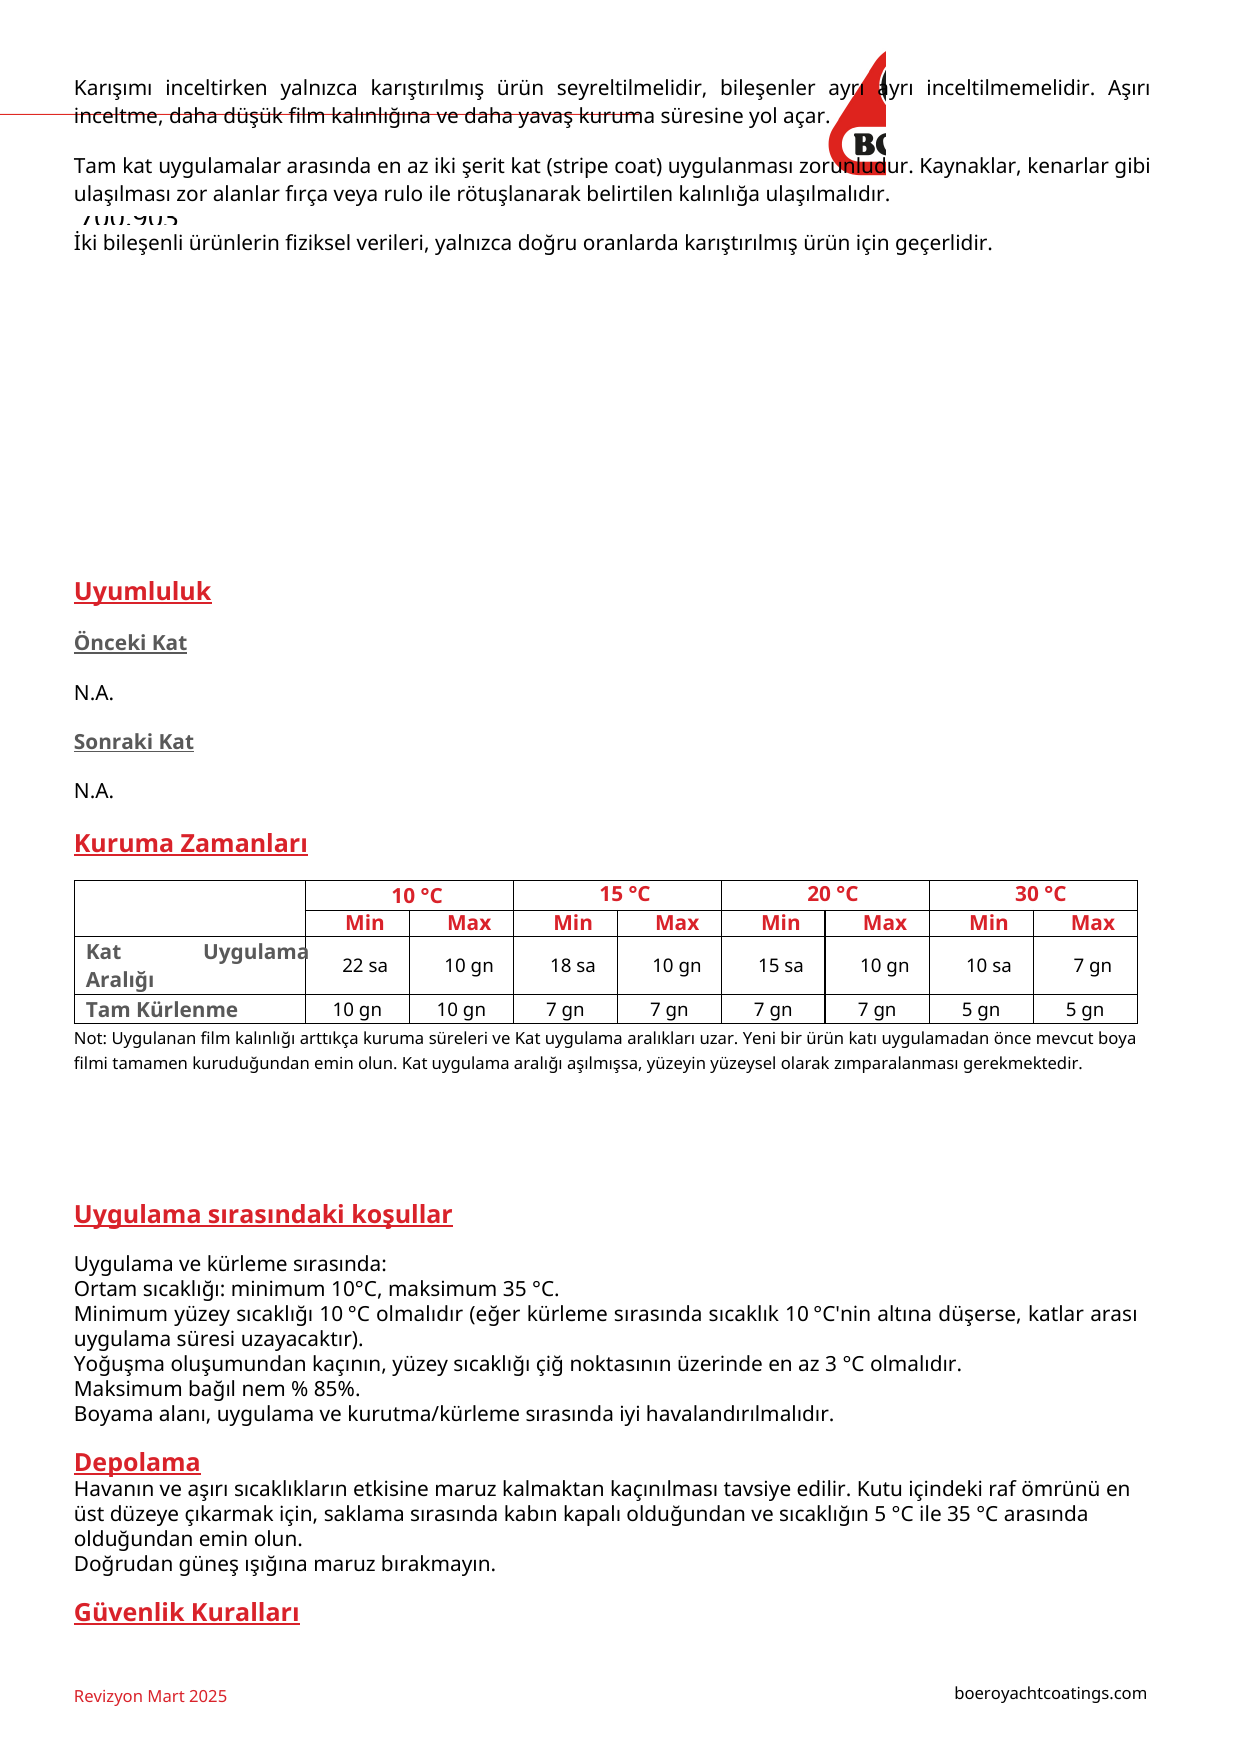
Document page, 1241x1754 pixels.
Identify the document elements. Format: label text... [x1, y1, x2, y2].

text Ortam sıcaklığı: minimum 10°C, maksimum 35 °C. [74, 1276, 1137, 1301]
table_cell Max [826, 911, 929, 936]
table_cell 7 gn [618, 995, 721, 1023]
text Karışımı inceltirken yalnızca karıştırılmış ürün seyreltilmelidir, bileşenler ayrı ayrı inceltilmemelidir. Aşırı inceltme, daha düşük film kalınlığına ve daha yavaş kuruma süresine yol açar. [74, 73, 1152, 130]
table_cell 10 gn [618, 937, 721, 994]
table_cell Min [930, 911, 1033, 936]
text Uygulama ve kürleme sırasında: [74, 1251, 1137, 1276]
text İki bileşenli ürünlerin fiziksel verileri, yalnızca doğru oranlarda karıştırılmış ürün için geçerlidir. [74, 228, 1152, 257]
text Not: Uygulanan film kalınlığı arttıkça kuruma süreleri ve Kat uygulama aralıkları uzar. Yeni bir ürün katı uygulamadan önce mevcut boya filmi tamamen kuruduğundan emin olun. Kat uygulama aralığı aşılmışsa, yüzeyin yüzeysel olarak zımparalanması gerekmektedir. [74, 1024, 1137, 1074]
table_cell 10 gn [410, 995, 513, 1023]
table_cell Max [618, 911, 721, 936]
table_header 30 °C [930, 881, 1137, 910]
picture [0, 0, 886, 216]
table_header 10 °C [306, 881, 513, 910]
table_header 15 °C [514, 881, 721, 910]
text Tam kat uygulamalar arasında en az iki şerit kat (stripe coat) uygulanması zorunludur. Kaynaklar, kenarlar gibi ulaşılması zor alanlar fırça veya rulo ile rötuşlanarak belirtilen kalınlığa ulaşılmalıdır. [74, 151, 1152, 208]
text N.A. [74, 776, 1137, 804]
text Uyumluluk [74, 573, 1137, 607]
table_cell 10 gn [826, 937, 929, 994]
text Uygulama sırasındaki koşullar [74, 1197, 1137, 1231]
table_cell 5 gn [1034, 995, 1137, 1023]
table_cell Min [306, 911, 409, 936]
text Maksimum bağıl nem % 85%. [74, 1376, 1137, 1401]
table_cell 18 sa [514, 937, 617, 994]
text Depolama Havanın ve aşırı sıcaklıkların etkisine maruz kalmaktan kaçınılması tavsiye edilir. Kutu içindeki raf ömrünü en üst düzeye çıkarmak için, saklama sırasında kabın kapalı olduğundan ve sıcaklığın 5 °C ile 35 °C arasında olduğundan emin olun. Doğrudan güneş ışığına maruz bırakmayın. [74, 1451, 1137, 1576]
text Önceki Kat [74, 628, 1137, 657]
text N.A. [74, 678, 1137, 706]
table_cell 7 gn [514, 995, 617, 1023]
table_cell 10 gn [410, 937, 513, 994]
table_cell 5 gn [930, 995, 1033, 1023]
table_cell Max [410, 911, 513, 936]
table_header 20 °C [722, 881, 929, 910]
table_cell 15 sa [722, 937, 824, 994]
table_cell Tam Kürlenme [75, 995, 305, 1023]
table_cell Kat Uygulama Aralığı [75, 937, 305, 994]
table_cell 22 sa [306, 937, 409, 994]
table_cell Min [722, 911, 824, 936]
table_cell 10 gn [306, 995, 409, 1023]
text Minimum yüzey sıcaklığı 10 °C olmalıdır (eğer kürleme sırasında sıcaklık 10 °C'nin altına düşerse, katlar arası uygulama süresi uzayacaktır). [74, 1301, 1137, 1351]
table_cell Max [1034, 911, 1137, 936]
text Güvenlik Kuralları [74, 1601, 1137, 1626]
table_cell 10 sa [930, 937, 1033, 994]
text Boyama alanı, uygulama ve kurutma/kürleme sırasında iyi havalandırılmalıdır. [74, 1401, 1137, 1426]
text Sonraki Kat [74, 727, 1137, 755]
text Yoğuşma oluşumundan kaçının, yüzey sıcaklığı çiğ noktasının üzerinde en az 3 °C olmalıdır. [74, 1351, 1137, 1376]
table_cell 7 gn [826, 995, 929, 1023]
table_cell Min [514, 911, 617, 936]
table_cell 7 gn [722, 995, 824, 1023]
table_cell 7 gn [1034, 937, 1137, 994]
text Kuruma Zamanları [74, 825, 1137, 859]
table_header [75, 881, 305, 936]
